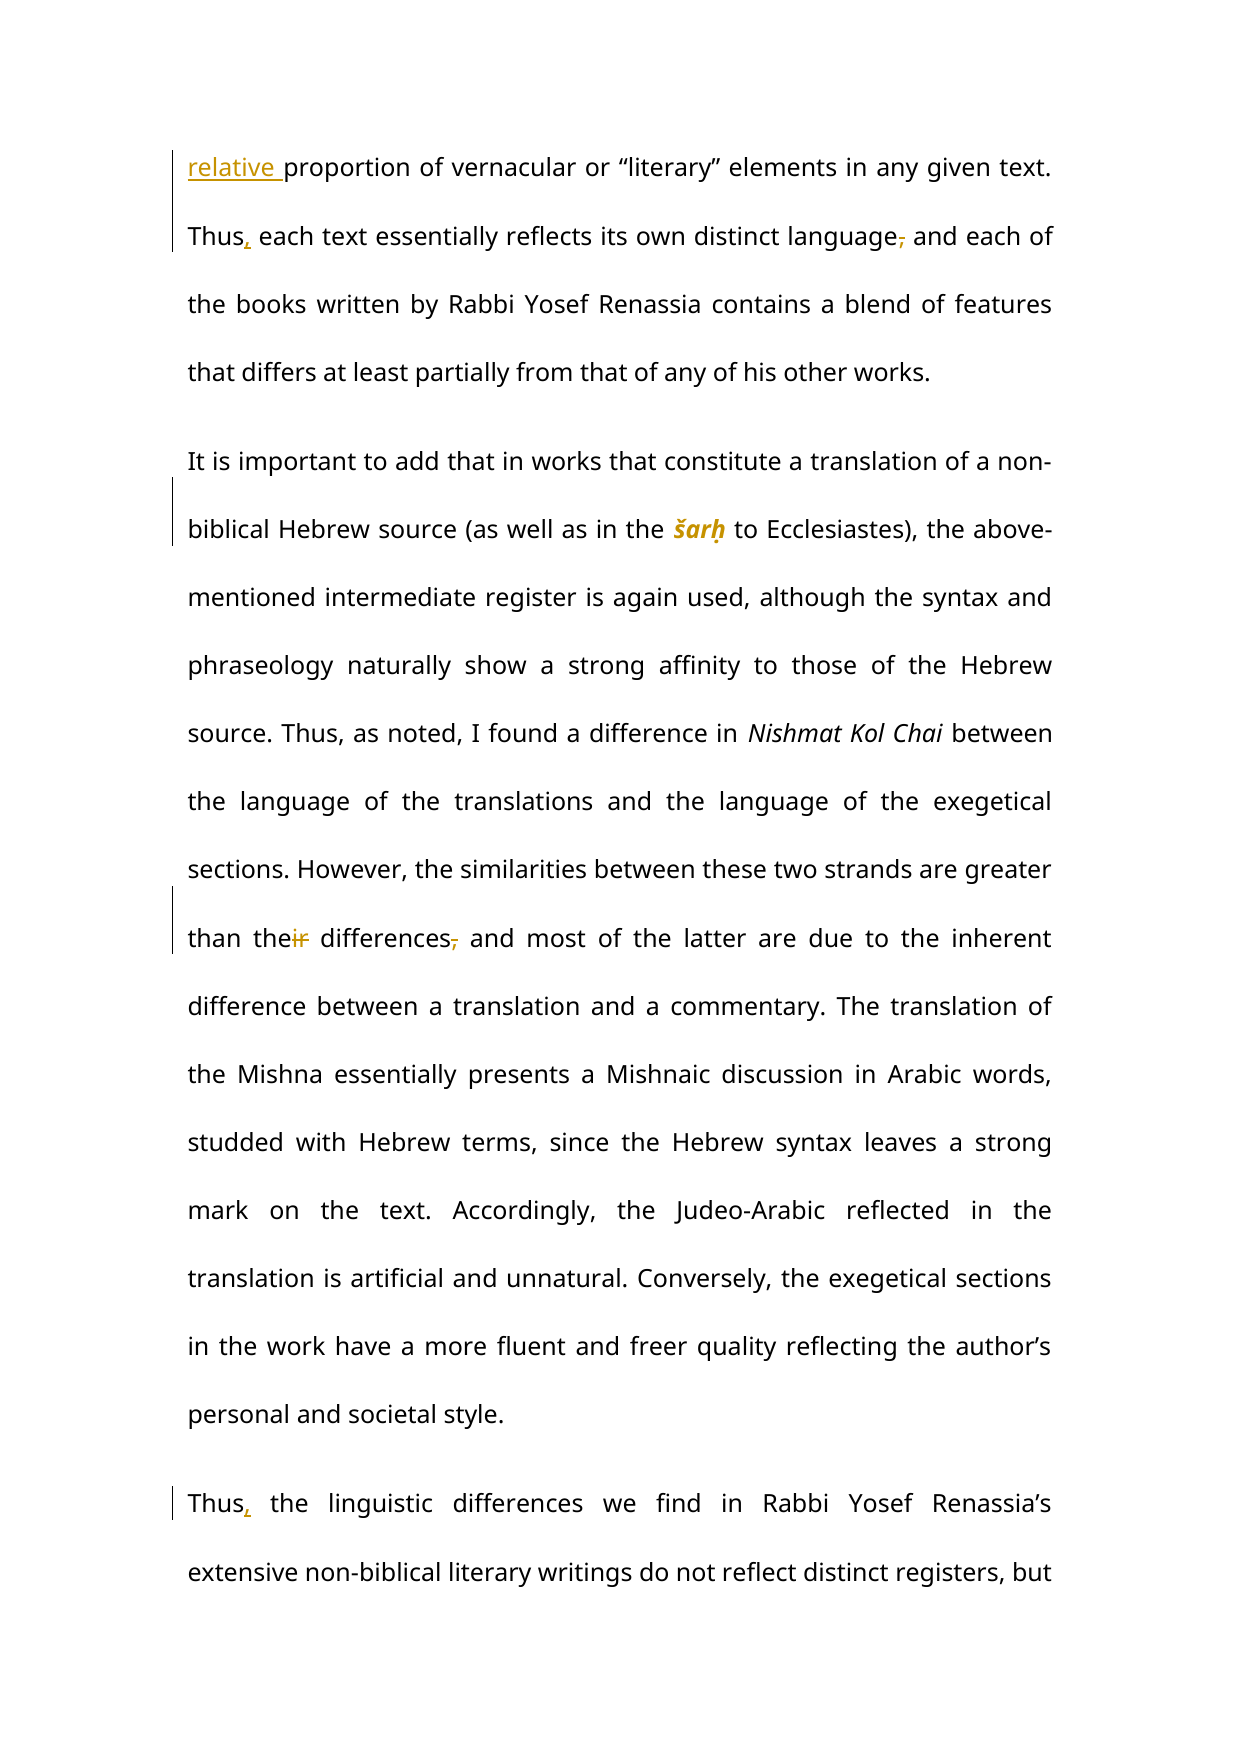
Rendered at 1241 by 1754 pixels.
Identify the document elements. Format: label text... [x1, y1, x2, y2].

text It is important to add that in works that constitute a translation of a non-biblical Hebrew source (as well as in the šarḥ to Ecclesiastes), the above-mentioned intermediate register is again used, although the syntax and phraseology naturally show a strong affinity to those of the Hebrew source. Thus, as noted, I found a difference in Nishmat Kol Chai between the language of the translations and the language of the exegetical sections. However, the similarities between these two strands are greater than the differences and most of the latter are due to the inherent difference between a translation and a commentary. The translation of the Mishna essentially presents a Mishnaic discussion in Arabic words, studded with Hebrew terms, since the Hebrew syntax leaves a strong mark on the text. Accordingly, the Judeo-Arabic reflected in the translation is artificial and unnatural. Conversely, the exegetical sections in the work have a more fluent and freer quality reflecting the author’s personal and societal style. [187, 443, 1053, 1431]
text Accordingly, we decided to include these latter two types of works in a single category in light of their linguistic similarities. These texts reflect an intermediate register between the šarḥ and the colloquial; this register features a very high measure of internal variance dictated by the proportion of vernacular or “literary” elements in any given text. Thus each text essentially reflects its own distinct language and each of the books written by Rabbi Yosef Renassia contains a blend of features that differs at least partially from that of any of his other works. [187, 150, 1053, 388]
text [187, 1486, 1053, 1588]
